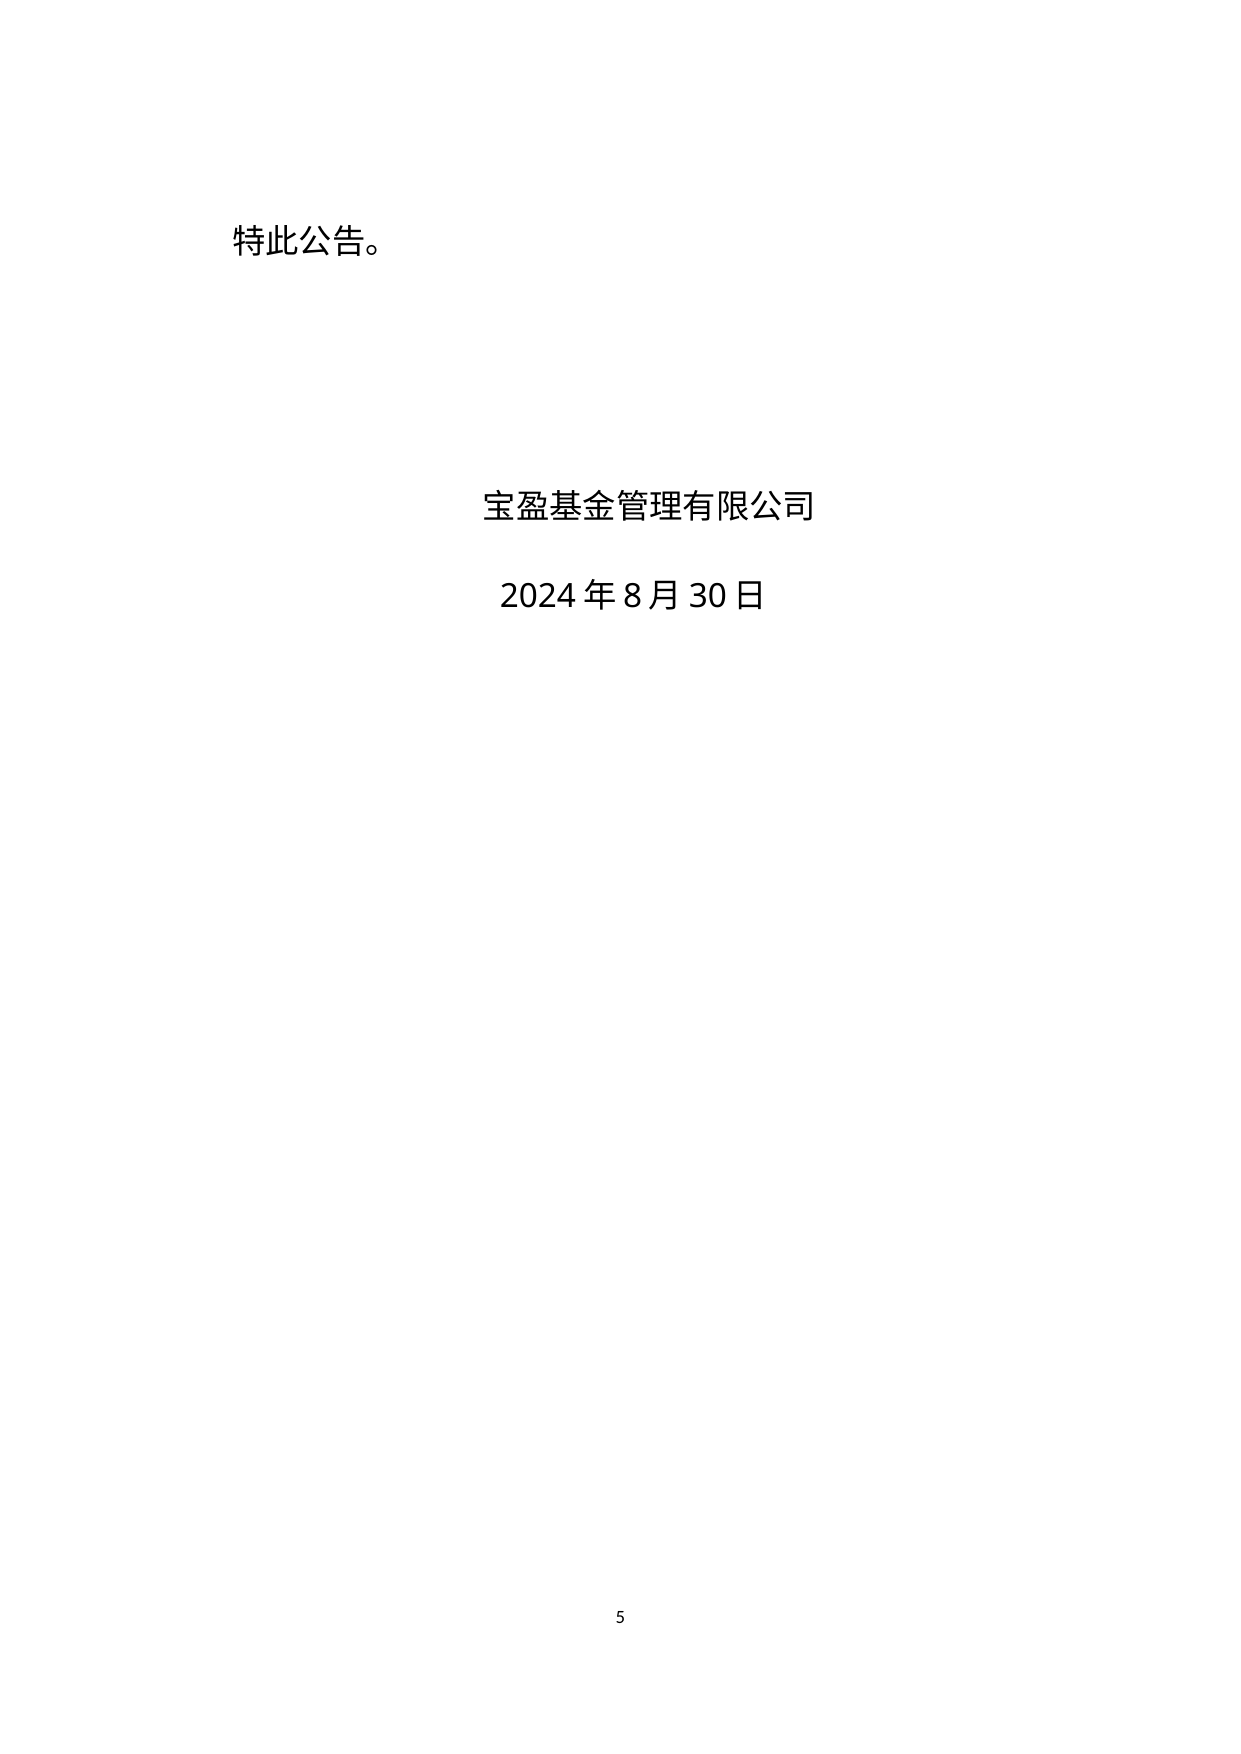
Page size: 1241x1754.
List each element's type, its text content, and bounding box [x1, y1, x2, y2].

text 宝盈基金管理有限公司 [165, 471, 1075, 536]
text 2024年8月30日 [165, 561, 1075, 626]
text 特此公告。 [165, 207, 1075, 272]
